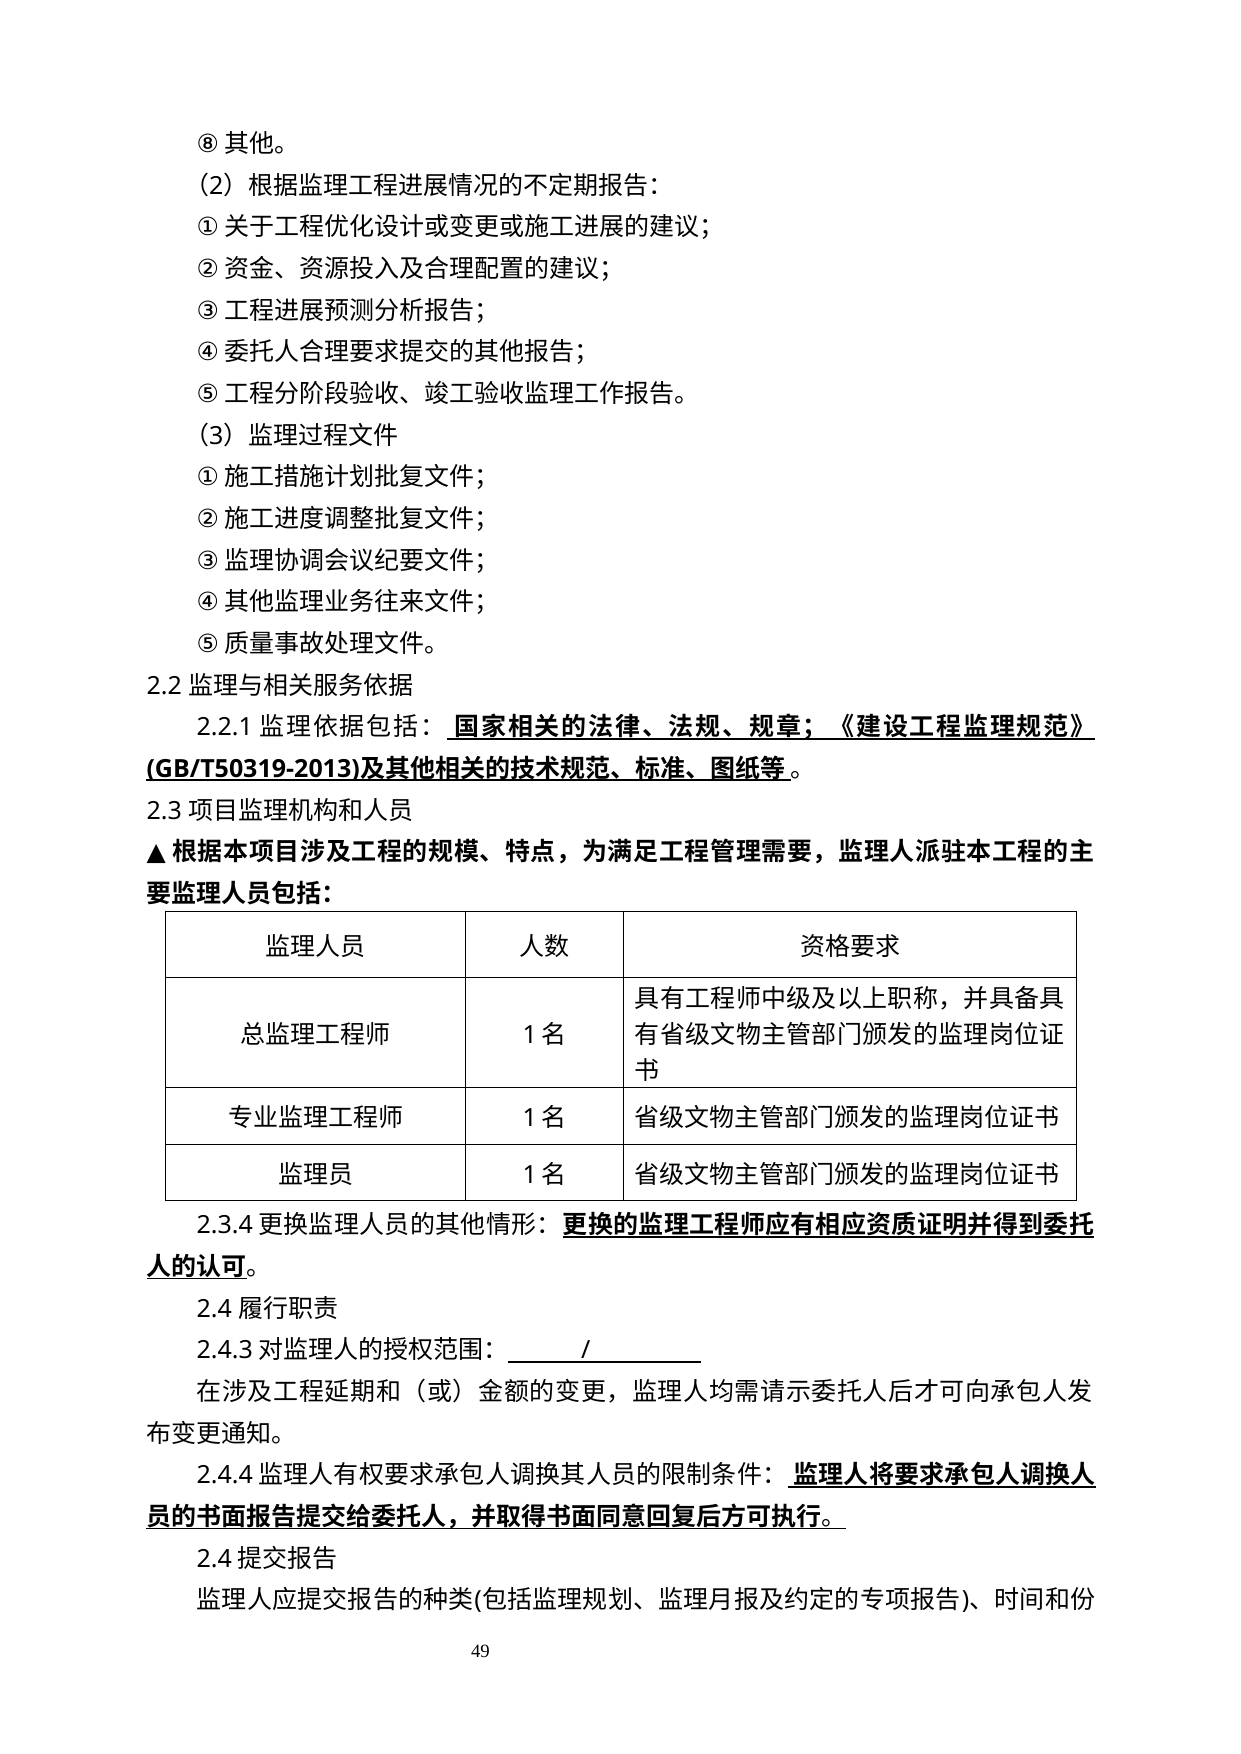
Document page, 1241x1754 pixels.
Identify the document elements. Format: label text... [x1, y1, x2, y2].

text （2）根据监理工程进展情况的不定期报告： [146, 161, 1096, 202]
text ⑤质量事故处理文件。 [146, 619, 1096, 661]
text ①施工措施计划批复文件； [146, 452, 1096, 494]
text 2.4提交报告 [146, 1534, 1096, 1576]
text ③监理协调会议纪要文件； [146, 536, 1096, 577]
text ▲根据本项目涉及工程的规模、特点，为满足工程管理需要，监理人派驻本工程的主要监理人员包括： [146, 827, 1096, 911]
table_cell 监理员 [166, 1145, 465, 1199]
table_cell 1名 [466, 1088, 623, 1144]
text ④其他监理业务往来文件； [146, 577, 1096, 619]
table_cell 总监理工程师 [166, 978, 465, 1087]
text 2.4.3对监理人的授权范围： / [146, 1326, 1096, 1367]
table_cell 具有工程师中级及以上职称，并具备具有省级文物主管部门颁发的监理岗位证书 [624, 978, 1076, 1087]
text ⑧其他。 [146, 119, 1096, 161]
text 在涉及工程延期和（或）金额的变更，监理人均需请示委托人后才可向承包人发布变更通知。 [146, 1367, 1096, 1451]
text ②施工进度调整批复文件； [146, 494, 1096, 536]
text ④委托人合理要求提交的其他报告； [146, 327, 1096, 369]
text 2.3.4更换监理人员的其他情形：更换的监理工程师应有相应资质证明并得到委托人的认可。 [146, 1201, 1096, 1284]
table_cell 专业监理工程师 [166, 1088, 465, 1144]
table_header 资格要求 [624, 912, 1076, 977]
text 2.2.1监理依据包括： 国家相关的法律、法规、规章；《建设工程监理规范》(GB/T50319-2013)及其他相关的技术规范、标准、图纸等 。 [146, 702, 1096, 786]
table_header 监理人员 [166, 912, 465, 977]
text ②资金、资源投入及合理配置的建议； [146, 244, 1096, 286]
table_cell 省级文物主管部门颁发的监理岗位证书 [624, 1088, 1076, 1144]
text ③工程进展预测分析报告； [146, 286, 1096, 327]
text ⑤工程分阶段验收、竣工验收监理工作报告。 [146, 369, 1096, 411]
text 2.3 项目监理机构和人员 [146, 786, 1096, 827]
text 2.4.4监理人有权要求承包人调换其人员的限制条件： 监理人将要求承包人调换人员的书面报告提交给委托人，并取得书面同意回复后方可执行。 [146, 1451, 1096, 1534]
text 2.4 履行职责 [146, 1284, 1096, 1326]
table_cell 省级文物主管部门颁发的监理岗位证书 [624, 1145, 1076, 1199]
text 2.2 监理与相关服务依据 [146, 661, 1096, 702]
text （3）监理过程文件 [146, 411, 1096, 452]
table_cell 1名 [466, 1145, 623, 1199]
table_cell 1名 [466, 978, 623, 1087]
text ①关于工程优化设计或变更或施工进展的建议； [146, 202, 1096, 244]
table_header 人数 [466, 912, 623, 977]
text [146, 1576, 1096, 1617]
